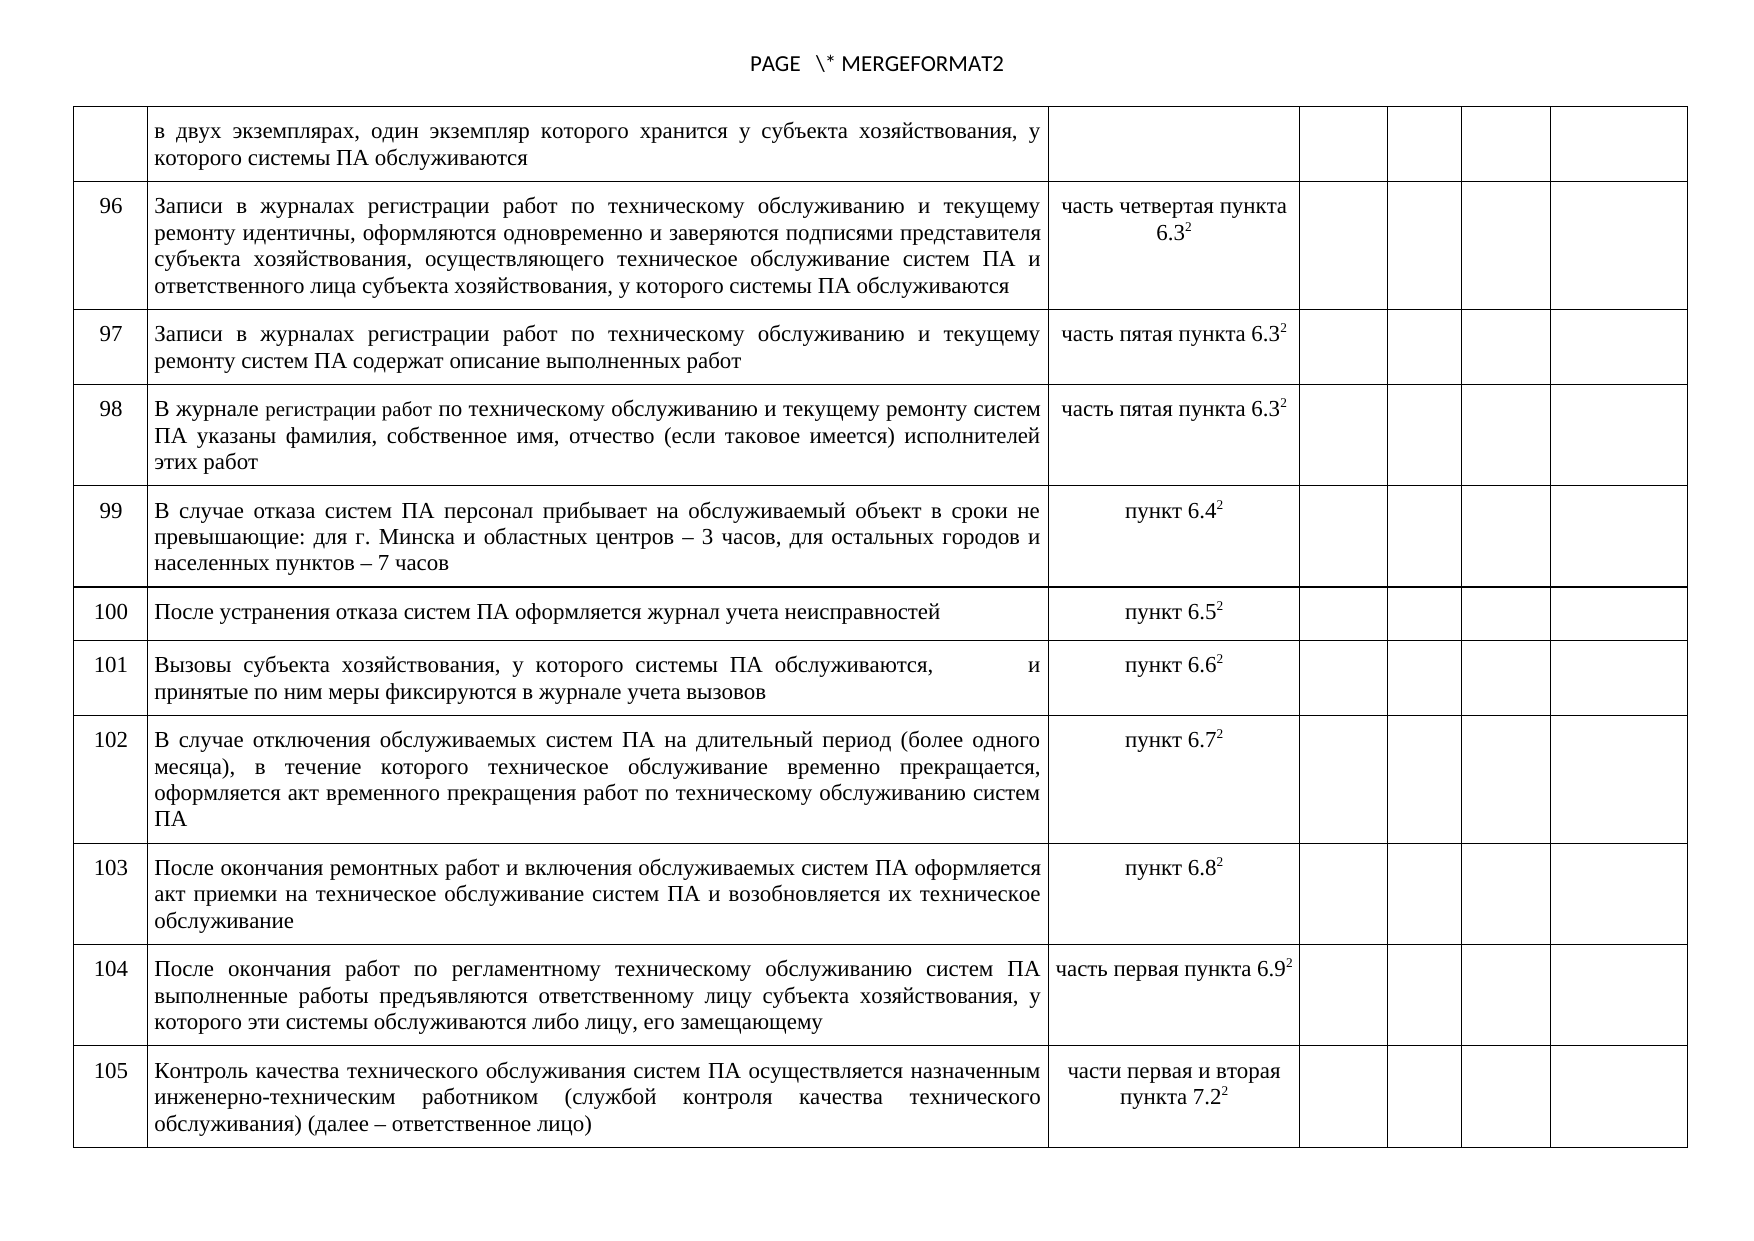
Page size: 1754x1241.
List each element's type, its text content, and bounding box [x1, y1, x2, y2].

table_cell [1388, 486, 1461, 586]
table_cell Контроль качества технического обслуживания систем ПА осуществляется назначенным инженерно-техническим работником (службой контроля качества технического обслуживания) (далее – ответственное лицо) [148, 1046, 1048, 1147]
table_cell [1049, 107, 1299, 181]
table_cell [1300, 716, 1387, 842]
table_cell [1388, 945, 1461, 1045]
table_cell пункт 6.42 [1049, 486, 1299, 586]
table_cell [1462, 385, 1550, 485]
table_cell [1300, 182, 1387, 309]
table_cell [1300, 945, 1387, 1045]
table_cell часть первая пункта 6.92 [1049, 945, 1299, 1045]
table_cell [1551, 588, 1687, 640]
table_cell [1462, 844, 1550, 944]
table_cell [1300, 385, 1387, 485]
table_cell [1388, 716, 1461, 842]
table_cell [1551, 385, 1687, 485]
table_cell После окончания ремонтных работ и включения обслуживаемых систем ПА оформляется акт приемки на техническое обслуживание систем ПА и возобновляется их техническое обслуживание [148, 844, 1048, 944]
table_cell [1462, 182, 1550, 309]
table_cell 105 [74, 1046, 147, 1147]
table_cell пункт 6.82 [1049, 844, 1299, 944]
table_cell часть пятая пункта 6.32 [1049, 385, 1299, 485]
table_cell [1300, 641, 1387, 715]
table_cell В случае отказа систем ПА персонал прибывает на обслуживаемый объект в сроки не превышающие: для г. Минска и областных центров – 3 часов, для остальных городов и населенных пунктов – 7 часов [148, 486, 1048, 586]
table_cell [1462, 310, 1550, 384]
table_cell [1300, 486, 1387, 586]
table_cell [1388, 641, 1461, 715]
table_cell 95 [74, 107, 147, 181]
table_cell [1388, 182, 1461, 309]
table_cell 98 [74, 385, 147, 485]
table_cell [1300, 310, 1387, 384]
table_cell [1551, 945, 1687, 1045]
table_cell [1300, 588, 1387, 640]
table_cell [1388, 588, 1461, 640]
table_cell После окончания работ по регламентному техническому обслуживанию систем ПА выполненные работы предъявляются ответственному лицу субъекта хозяйствования, у которого эти системы обслуживаются либо лицу, его замещающему [148, 945, 1048, 1045]
table_cell [1462, 107, 1550, 181]
table_cell После устранения отказа систем ПА оформляется журнал учета неисправностей [148, 588, 1048, 640]
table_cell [148, 107, 1048, 181]
table_cell [1551, 641, 1687, 715]
table_cell [1388, 107, 1461, 181]
table_cell 99 [74, 486, 147, 586]
table_cell [1551, 486, 1687, 586]
table_cell пункт 6.62 [1049, 641, 1299, 715]
table_cell [1300, 844, 1387, 944]
table_cell [1551, 844, 1687, 944]
table_cell пункт 6.52 [1049, 588, 1299, 640]
table_cell 103 [74, 844, 147, 944]
table_cell 104 [74, 945, 147, 1045]
table_cell В журнале регистрации работ по техническому обслуживанию и текущему ремонту систем ПА указаны фамилия, собственное имя, отчество (если таковое имеется) исполнителей этих работ [148, 385, 1048, 485]
table_cell [1551, 310, 1687, 384]
table_cell часть четвертая пункта 6.32 [1049, 182, 1299, 309]
table_cell пункт 6.72 [1049, 716, 1299, 842]
table_cell [1300, 107, 1387, 181]
table_cell Вызовы субъекта хозяйствования, у которого системы ПА обслуживаются, и принятые по ним меры фиксируются в журнале учета вызовов [148, 641, 1048, 715]
table_cell [1462, 486, 1550, 586]
table_cell [1462, 588, 1550, 640]
table_cell [1551, 107, 1687, 181]
table_cell [1388, 1046, 1461, 1147]
table_cell [1462, 716, 1550, 842]
table_cell [1462, 945, 1550, 1045]
table_cell Записи в журналах регистрации работ по техническому обслуживанию и текущему ремонту систем ПА содержат описание выполненных работ [148, 310, 1048, 384]
table_cell [1551, 1046, 1687, 1147]
table_cell 102 [74, 716, 147, 842]
table_cell Записи в журналах регистрации работ по техническому обслуживанию и текущему ремонту идентичны, оформляются одновременно и заверяются подписями представителя субъекта хозяйствования, осуществляющего техническое обслуживание систем ПА и ответственного лица субъекта хозяйствования, у которого системы ПА обслуживаются [148, 182, 1048, 309]
table_cell 97 [74, 310, 147, 384]
table_cell [1462, 641, 1550, 715]
table_cell [1300, 1046, 1387, 1147]
table_cell [1462, 1046, 1550, 1147]
table_cell 100 [74, 588, 147, 640]
table_cell [1388, 310, 1461, 384]
table_cell 101 [74, 641, 147, 715]
table_cell часть пятая пункта 6.32 [1049, 310, 1299, 384]
table_cell части первая и вторая пункта 7.22 [1049, 1046, 1299, 1147]
table_cell 96 [74, 182, 147, 309]
table_cell [1388, 844, 1461, 944]
table_cell [1551, 716, 1687, 842]
table_cell [1551, 182, 1687, 309]
table_cell [1388, 385, 1461, 485]
table_cell В случае отключения обслуживаемых систем ПА на длительный период (более одного месяца), в течение которого техническое обслуживание временно прекращается, оформляется акт временного прекращения работ по техническому обслуживанию систем ПА [148, 716, 1048, 842]
